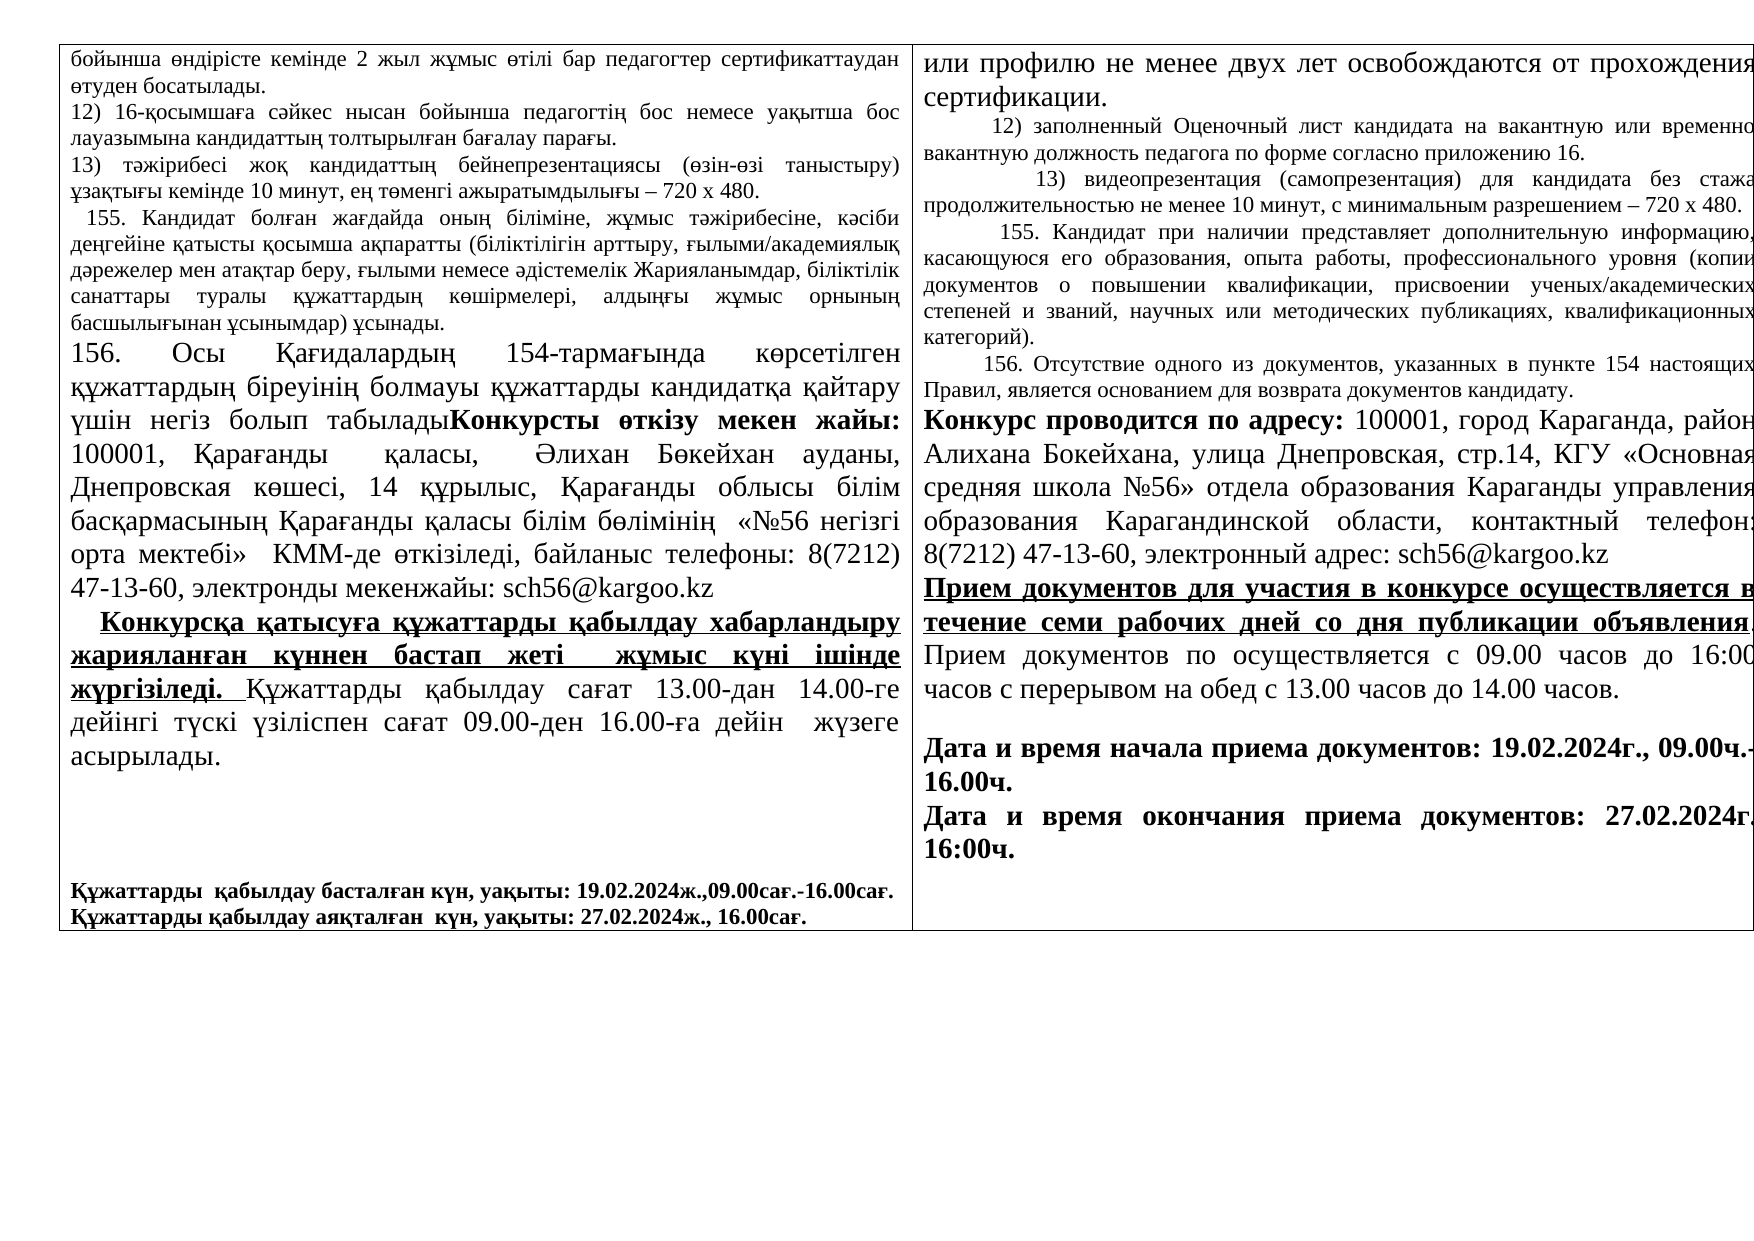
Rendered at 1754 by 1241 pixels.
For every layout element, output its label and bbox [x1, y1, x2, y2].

table_header [60, 45, 912, 929]
table_header [913, 45, 1753, 929]
